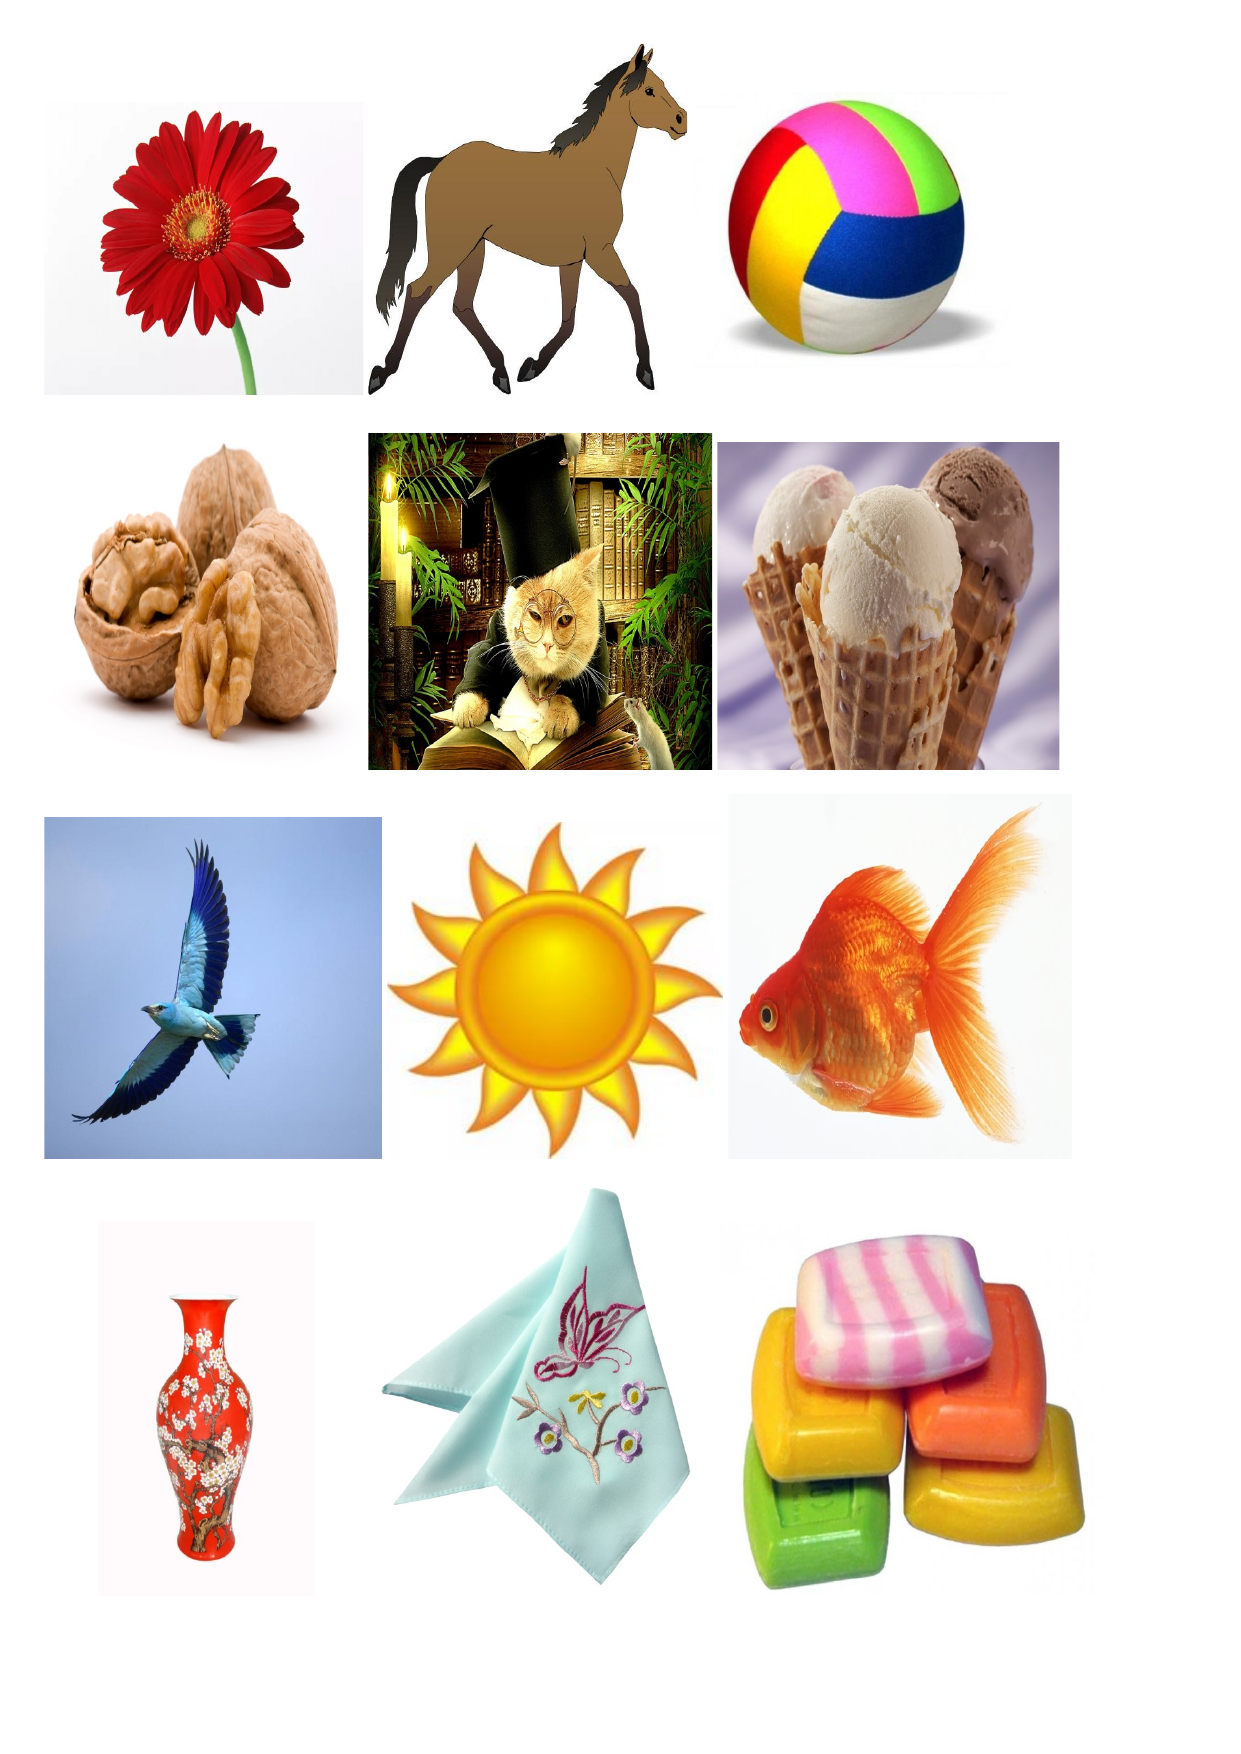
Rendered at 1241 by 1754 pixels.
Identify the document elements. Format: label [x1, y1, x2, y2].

picture [728, 794, 1072, 1159]
picture [372, 1183, 715, 1596]
picture [720, 1222, 1105, 1596]
picture [44, 817, 382, 1159]
picture [44, 102, 364, 395]
picture [368, 433, 713, 770]
picture [44, 1221, 367, 1596]
picture [44, 419, 364, 770]
picture [692, 92, 1012, 395]
picture [368, 44, 688, 395]
picture [717, 442, 1060, 770]
picture [387, 822, 723, 1159]
